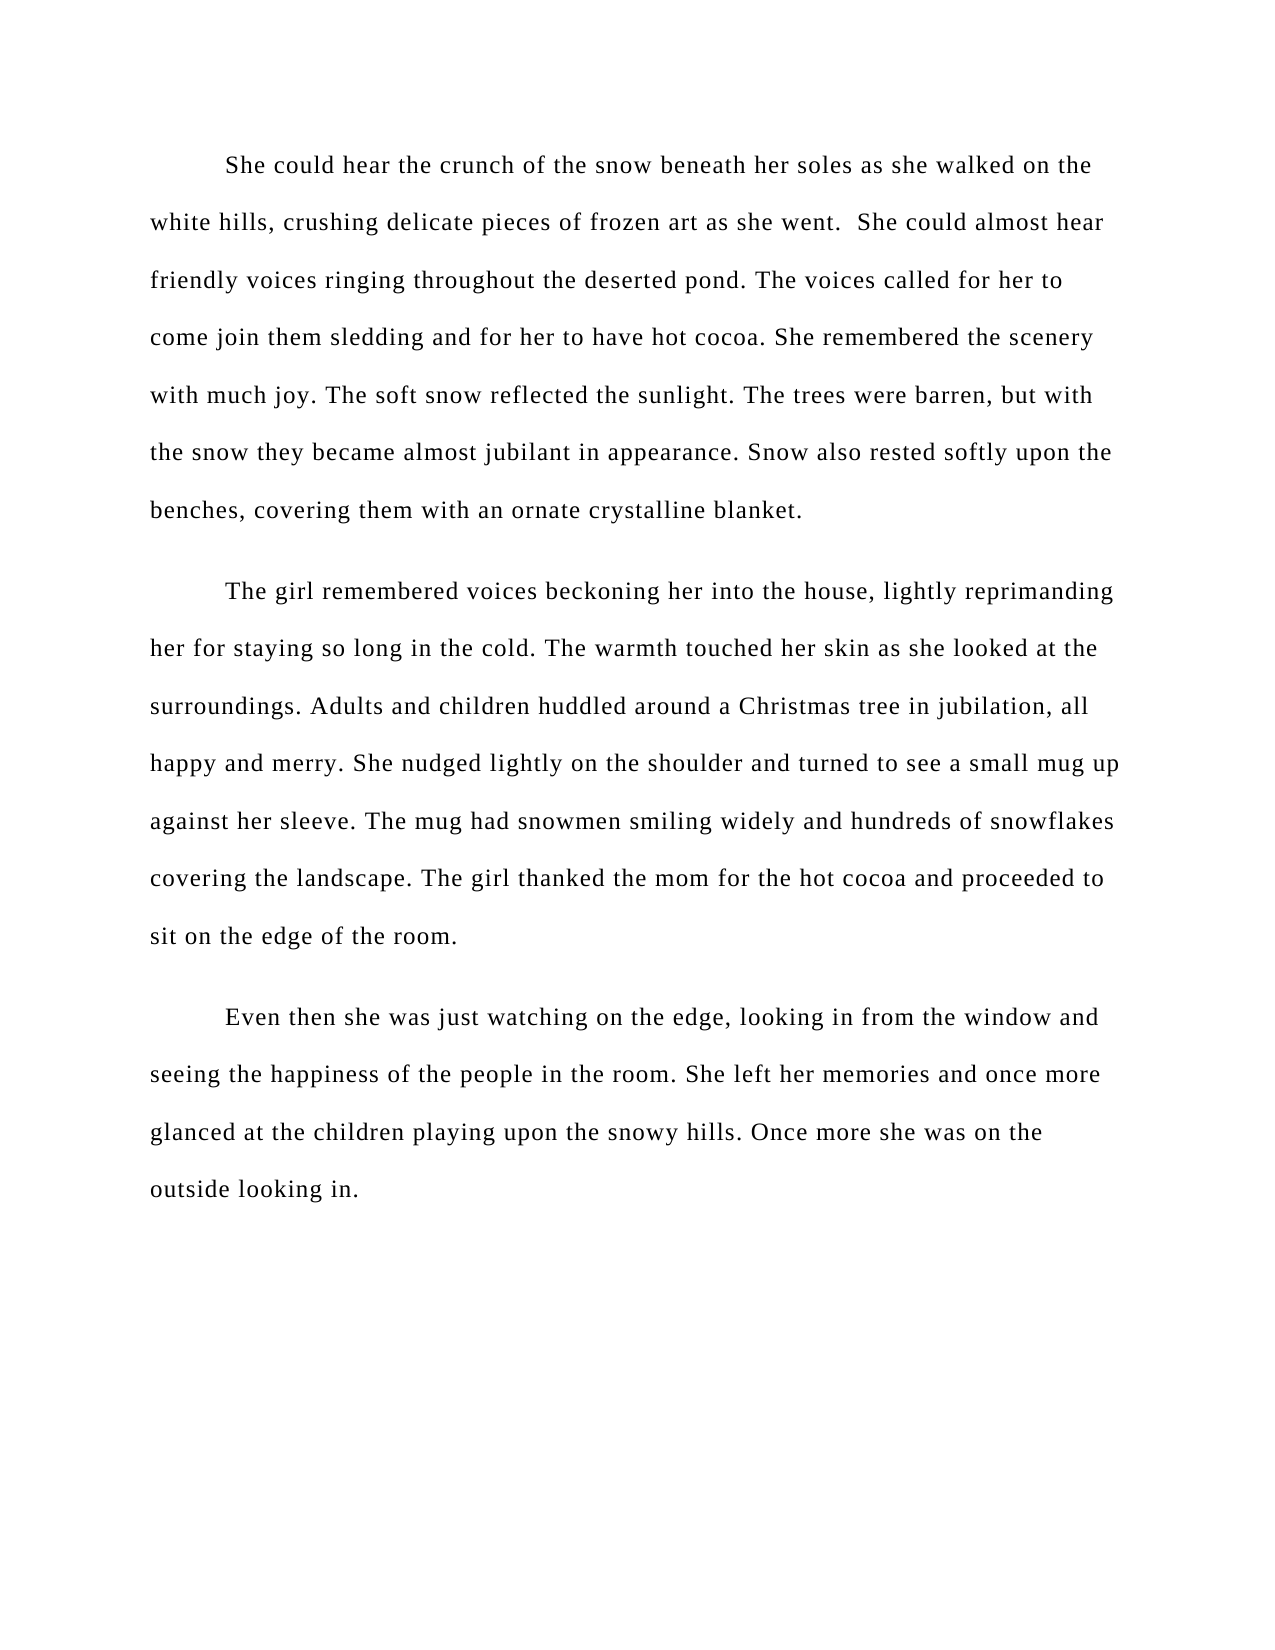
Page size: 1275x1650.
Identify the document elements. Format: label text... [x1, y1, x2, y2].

text She could hear the crunch of the snow beneath her soles as she walked on the white hills, crushing delicate pieces of frozen art as she went. She could almost hear friendly voices ringing throughout the deserted pond. The voices called for her to come join them sledding and for her to have hot cocoa. She remembered the scenery with much joy. The soft snow reflected the sunlight. The trees were barren, but with the snow they became almost jubilant in appearance. Snow also rested softly upon the benches, covering them with an ornate crystalline blanket. [150, 150, 1125, 524]
text The girl remembered voices beckoning her into the house, lightly reprimanding her for staying so long in the cold. The warmth touched her skin as she looked at the surroundings. Adults and children huddled around a Christmas tree in jubilation, all happy and merry. She nudged lightly on the shoulder and turned to see a small mug up against her sleeve. The mug had snowmen smiling widely and hundreds of snowflakes covering the landscape. The girl thanked the mom for the hot cocoa and proceeded to sit on the edge of the room. [150, 576, 1125, 950]
text Even then she was just watching on the edge, looking in from the window and seeing the happiness of the people in the room. She left her memories and once more glanced at the children playing upon the snowy hills. Once more she was on the outside looking in. [150, 1002, 1125, 1203]
